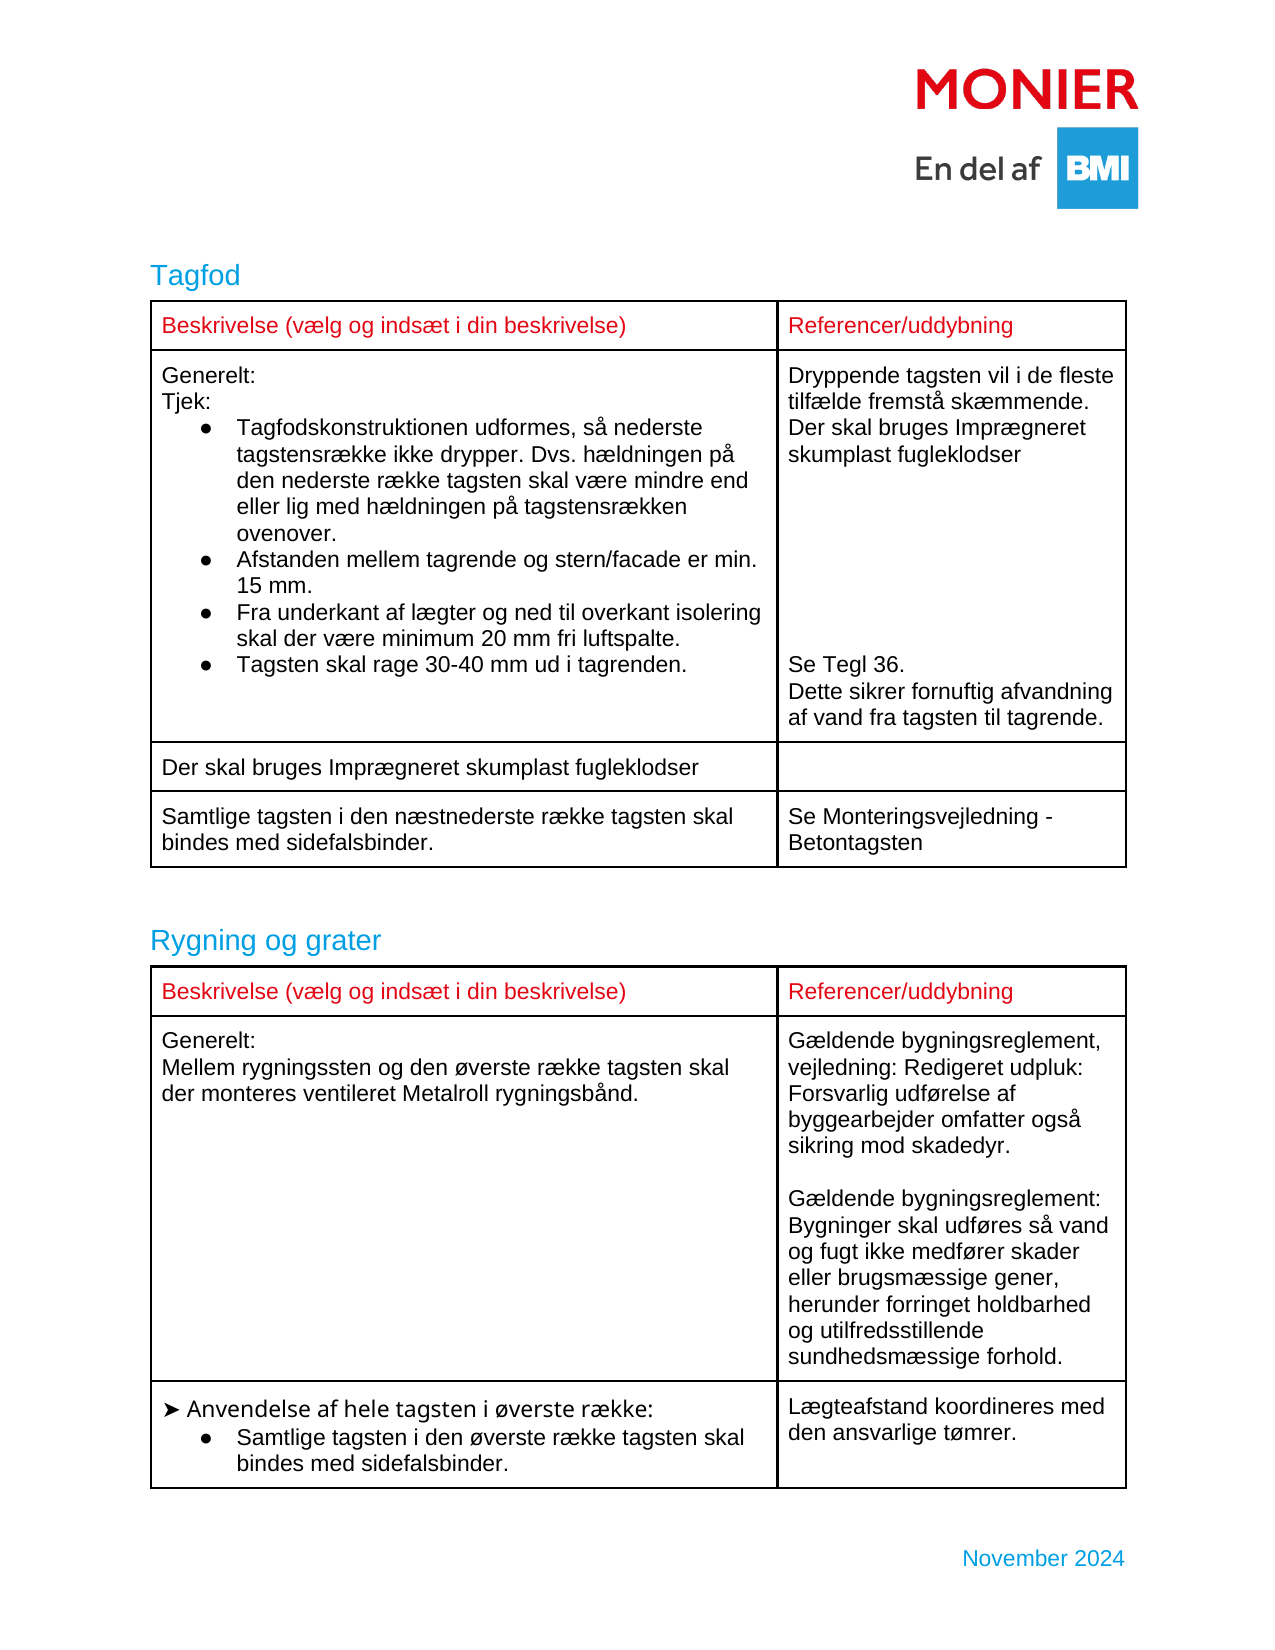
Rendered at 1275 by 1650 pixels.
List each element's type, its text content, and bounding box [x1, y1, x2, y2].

subtitle Rygning og grater [150, 923, 1125, 957]
table_cell Se Monteringsvejledning - Betontagsten [779, 792, 1125, 866]
table_cell Samtlige tagsten i den næstnederste række tagsten skal bindes med sidefalsbinder. [152, 792, 776, 866]
table_cell [779, 743, 1125, 790]
table_cell Generelt: Tjek: Tagfodskonstruktionen udformes, så nederste tagstensrække ikke drypper. Dvs. hældningen på den nederste række tagsten skal være mindre end eller lig med hældningen på tagstensrækken ovenover. Afstanden mellem tagrende og stern/facade er min. 15 mm. Fra underkant af lægter og ned til overkant isolering skal der være minimum 20 mm fri luftspalte. Tagsten skal rage 30-40 mm ud i tagrenden. [152, 351, 776, 741]
table_header Beskrivelse (vælg og indsæt i din beskrivelse) [152, 302, 776, 349]
picture [916, 126, 1139, 210]
table_cell Generelt: Mellem rygningssten og den øverste række tagsten skal der monteres ventileret Metalroll rygningsbånd. [152, 1017, 776, 1380]
table_cell Der skal bruges Imprægneret skumplast fugleklodser [152, 743, 776, 790]
table_header Referencer/uddybning [779, 302, 1125, 349]
table_cell Dryppende tagsten vil i de fleste tilfælde fremstå skæmmende. Der skal bruges Imprægneret skumplast fugleklodser Se Tegl 36. Dette sikrer fornuftig afvandning af vand fra tagsten til tagrende. [779, 351, 1125, 741]
table_header Beskrivelse (vælg og indsæt i din beskrivelse) [152, 968, 776, 1014]
picture [917, 68, 1139, 109]
table_cell Lægteafstand koordineres med den ansvarlige tømrer. [779, 1382, 1125, 1487]
table_cell Gældende bygningsreglement, vejledning: Redigeret udpluk: Forsvarlig udførelse af byggearbejder omfatter også sikring mod skadedyr. Gældende bygningsreglement: Bygninger skal udføres så vand og fugt ikke medfører skader eller brugsmæssige gener, herunder forringet holdbarhed og utilfredsstillende sundhedsmæssige forhold. [779, 1017, 1125, 1380]
table_header Referencer/uddybning [779, 968, 1125, 1014]
subtitle Tagfod [150, 258, 1125, 291]
